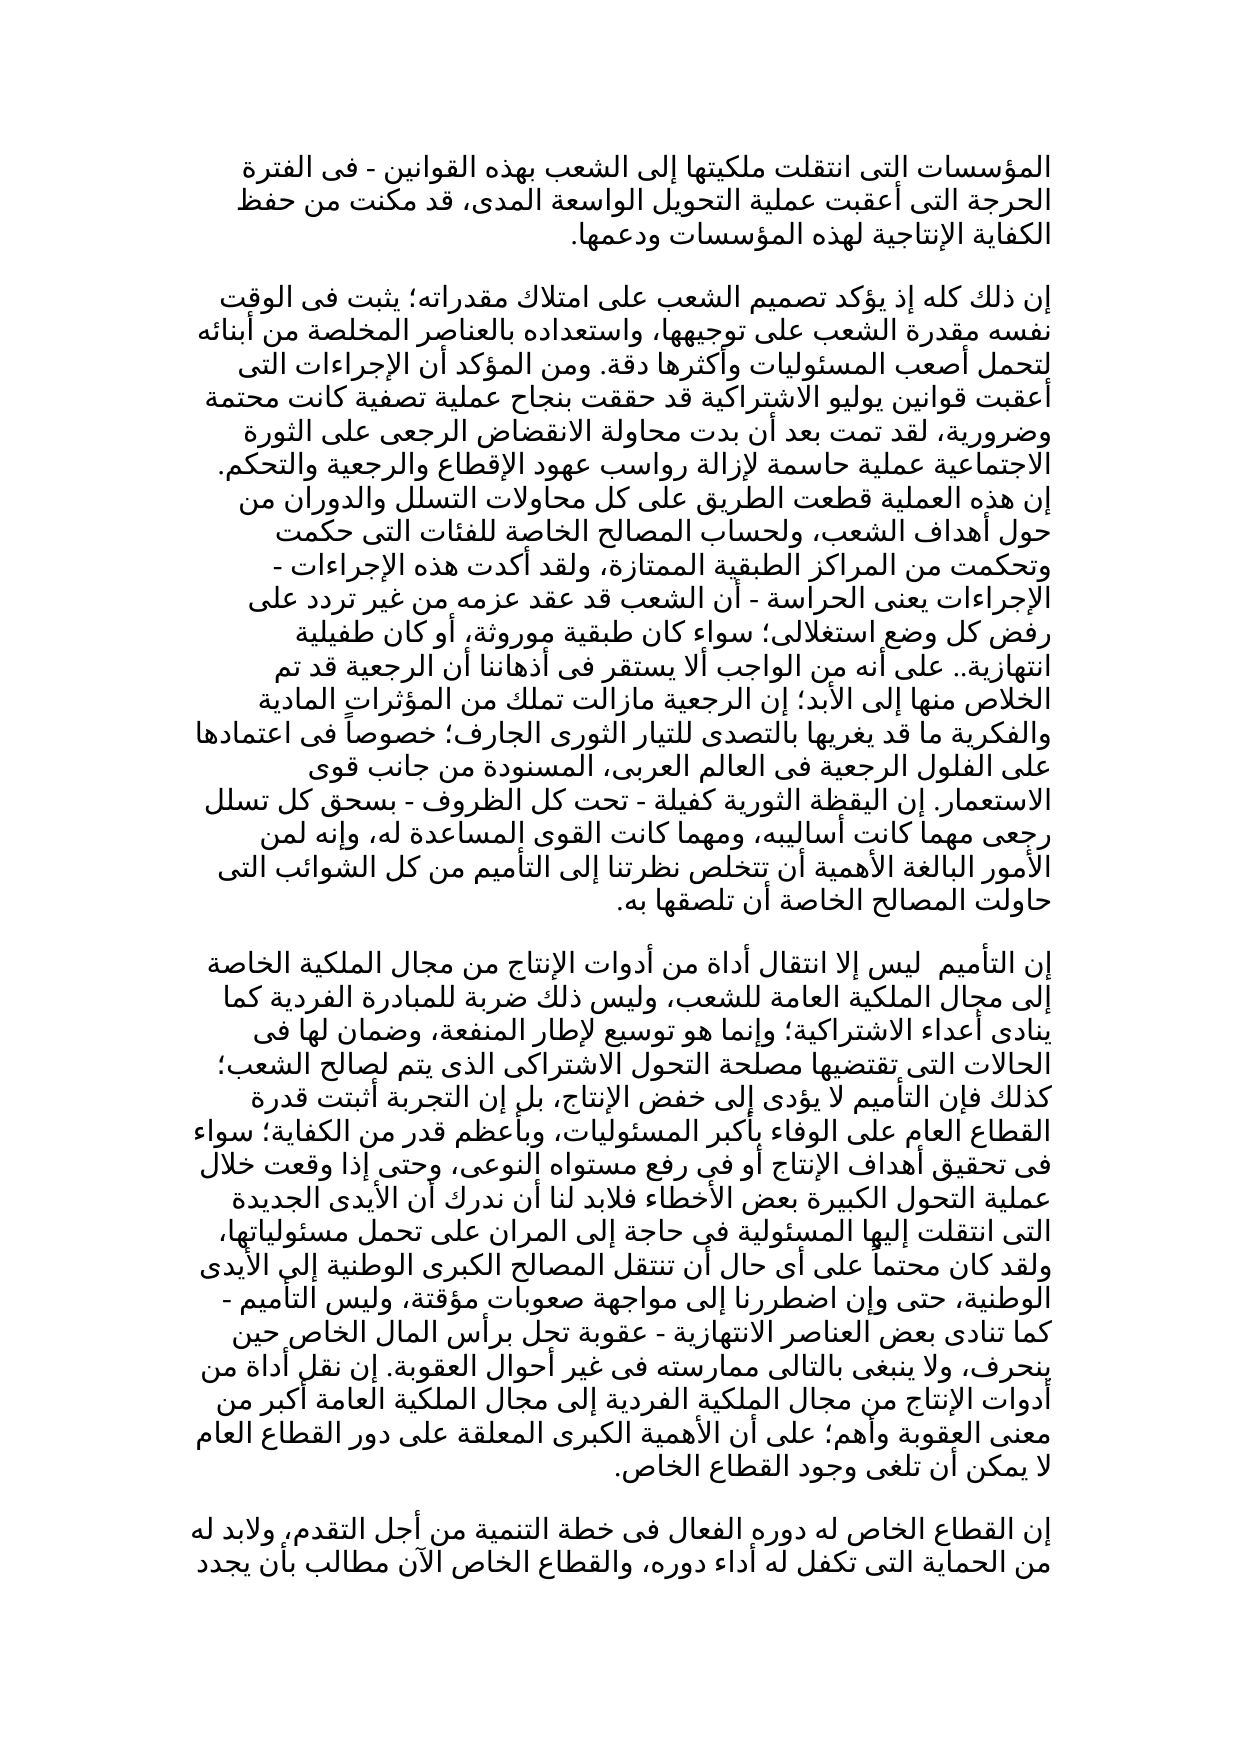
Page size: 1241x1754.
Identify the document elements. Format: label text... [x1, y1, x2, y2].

text إن التأميم ليس إلا انتقال أداة من أدوات الإنتاج من مجال الملكية الخاصة إلى مجال الملكية العامة للشعب، وليس ذلك ضربة للمبادرة الفردية كما ينادى أعداء الاشتراكية؛ وإنما هو توسيع لإطار المنفعة، وضمان لها فى الحالات التى تقتضيها مصلحة التحول الاشتراكى الذى يتم لصالح الشعب؛ كذلك فإن التأميم لا يؤدى إلى خفض الإنتاج، بل إن التجربة أثبتت قدرة القطاع العام على الوفاء بأكبر المسئوليات، وبأعظم قدر من الكفاية؛ سواء فى تحقيق أهداف الإنتاج أو فى رفع مستواه النوعى، وحتى إذا وقعت خلال عملية التحول الكبيرة بعض الأخطاء فلابد لنا أن ندرك أن الأيدى الجديدة التى انتقلت إليها المسئولية فى حاجة إلى المران على تحمل مسئولياتها، ولقد كان محتماً على أى حال أن تنتقل المصالح الكبرى الوطنية إلى الأيدى الوطنية، حتى وإن اضطررنا إلى مواجهة صعوبات مؤقتة، وليس التأميم - كما تنادى بعض العناصر الانتهازية - عقوبة تحل برأس المال الخاص حين ينحرف، ولا ينبغى بالتالى ممارسته فى غير أحوال العقوبة. إن نقل أداة من أدوات الإنتاج من مجال الملكية الفردية إلى مجال الملكية العامة أكبر من معنى العقوبة وأهم؛ على أن الأهمية الكبرى المعلقة على دور القطاع العام لا يمكن أن تلغى وجود القطاع الخاص. [187, 946, 1053, 1483]
text إن ذلك كله إذ يؤكد تصميم الشعب على امتلاك مقدراته؛ يثبت فى الوقت نفسه مقدرة الشعب على توجيهها، واستعداده بالعناصر المخلصة من أبنائه لتحمل أصعب المسئوليات وأكثرها دقة. ومن المؤكد أن الإجراءات التى أعقبت قوانين يوليو الاشتراكية قد حققت بنجاح عملية تصفية كانت محتمة وضرورية، لقد تمت بعد أن بدت محاولة الانقضاض الرجعى على الثورة الاجتماعية عملية حاسمة لإزالة رواسب عهود الإقطاع والرجعية والتحكم. إن هذه العملية قطعت الطريق على كل محاولات التسلل والدوران من حول أهداف الشعب، ولحساب المصالح الخاصة للفئات التى حكمت وتحكمت من المراكز الطبقية الممتازة، ولقد أكدت هذه الإجراءات - الإجراءات يعنى الحراسة - أن الشعب قد عقد عزمه من غير تردد على رفض كل وضع استغلالى؛ سواء كان طبقية موروثة، أو كان طفيلية انتهازية.. على أنه من الواجب ألا يستقر فى أذهاننا أن الرجعية قد تم الخلاص منها إلى الأبد؛ إن الرجعية مازالت تملك من المؤثرات المادية والفكرية ما قد يغريها بالتصدى للتيار الثورى الجارف؛ خصوصاً فى اعتمادها على الفلول الرجعية فى العالم العربى، المسنودة من جانب قوى الاستعمار. إن اليقظة الثورية كفيلة - تحت كل الظروف - بسحق كل تسلل رجعى مهما كانت أساليبه، ومهما كانت القوى المساعدة له، وإنه لمن الأمور البالغة الأهمية أن تتخلص نظرتنا إلى التأميم من كل الشوائب التى حاولت المصالح الخاصة أن تلصقها به. [187, 280, 1053, 917]
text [187, 1512, 1053, 1579]
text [187, 150, 1053, 251]
